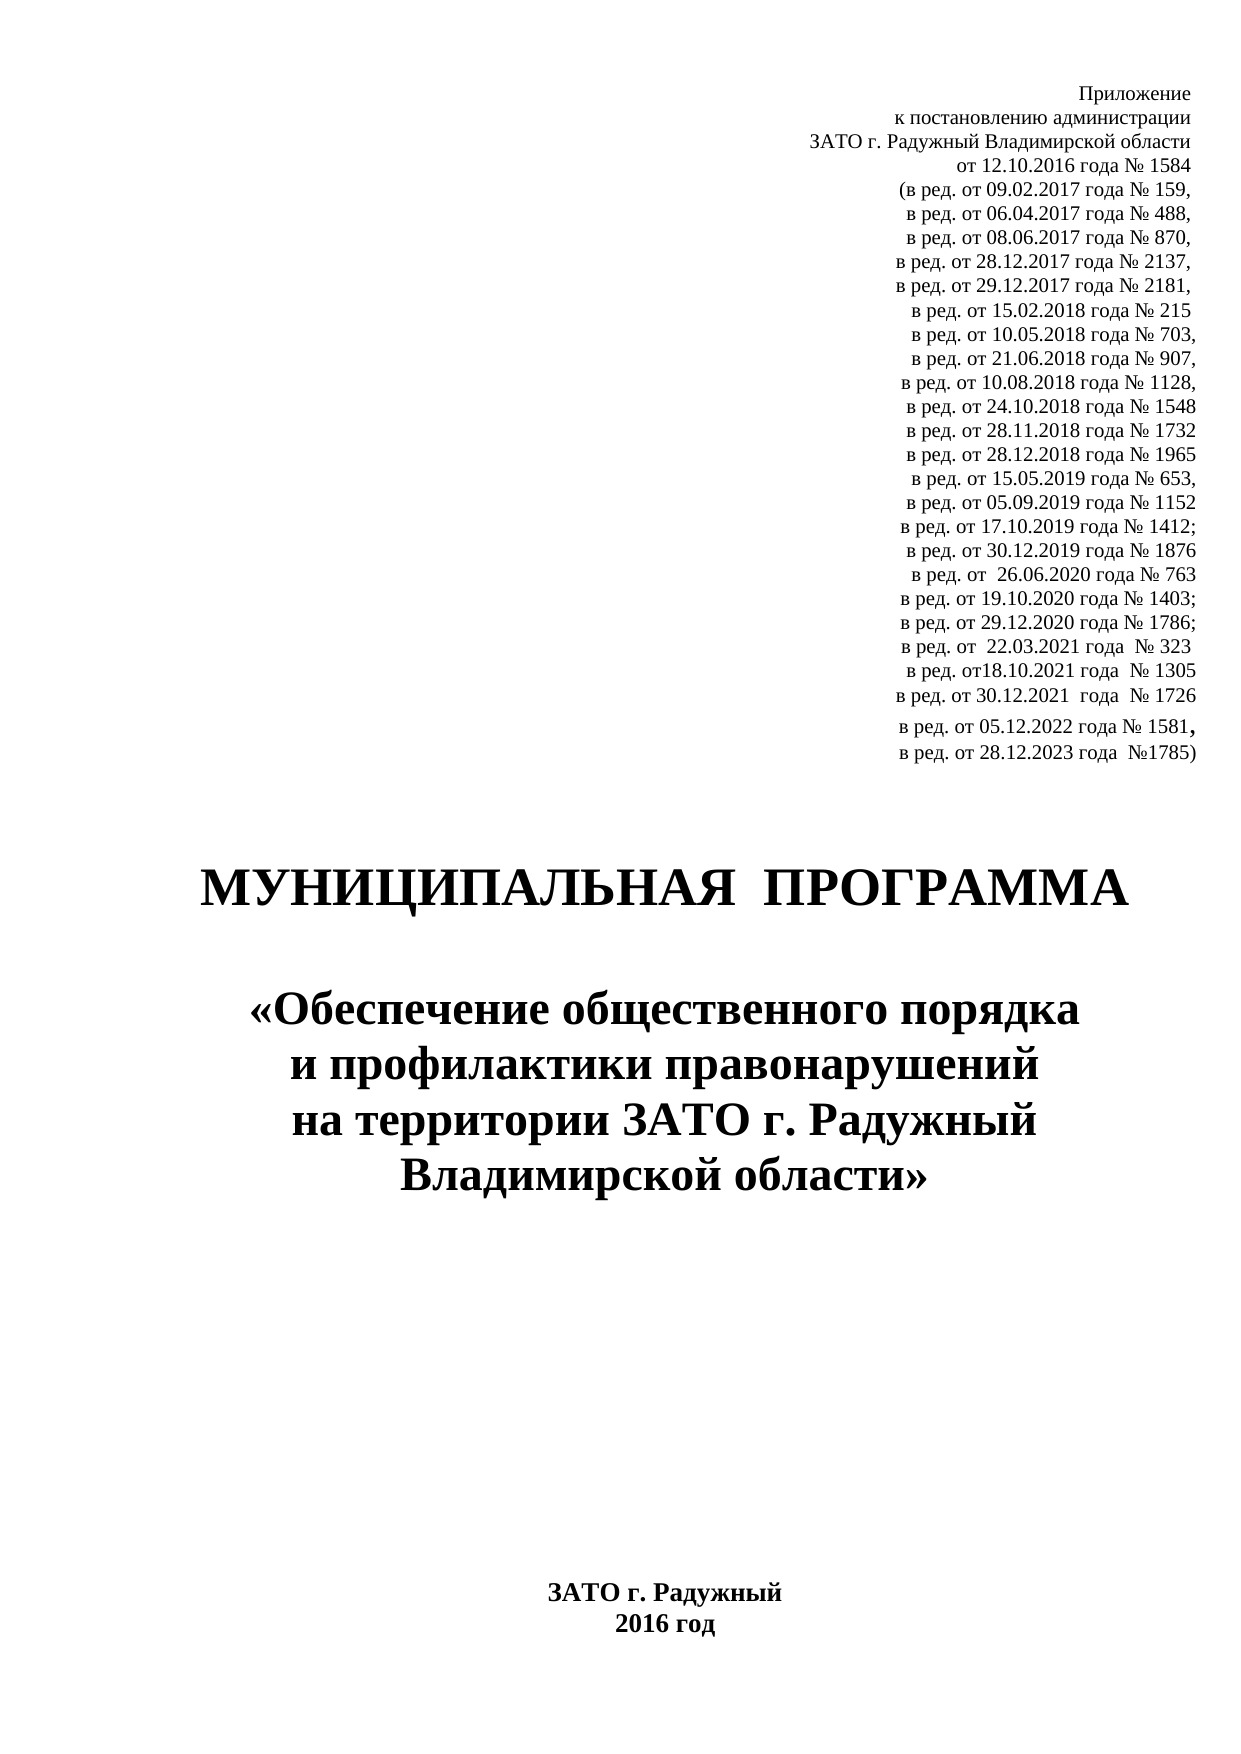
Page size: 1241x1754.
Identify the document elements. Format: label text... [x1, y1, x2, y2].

text в ред. от 29.12.2020 года № 1786; [148, 610, 1196, 634]
text в ред. от 28.12.2023 года №1785) [148, 740, 1196, 788]
text в ред. от 21.06.2018 года № 907, [148, 346, 1196, 370]
text в ред. от 10.08.2018 года № 1128, [148, 370, 1196, 394]
text в ред. от 15.05.2019 года № 653, [148, 466, 1196, 490]
text «Обеспечение общественного порядка [133, 980, 1196, 1035]
text 2016 год [148, 1608, 1182, 1639]
text в ред. от 05.09.2019 года № 1152 в ред. от 17.10.2019 года № 1412; в ред. от 30.12.2019 года № 1876 в ред. от 26.06.2020 года № 763 в ред. от 19.10.2020 года № 1403; [148, 490, 1196, 610]
text МУНИЦИПАЛЬНАЯ ПРОГРАММА [133, 855, 1196, 918]
text в ред. от 05.12.2022 года № 1581, [148, 707, 1196, 740]
text на территории ЗАТО г. Радужный Владимирской области» [133, 1090, 1196, 1200]
text ЗАТО г. Радужный [148, 1576, 1182, 1608]
text и профилактики правонарушений [133, 1035, 1196, 1090]
text Приложение к постановлению администрации ЗАТО г. Радужный Владимирской области [148, 81, 1196, 153]
text в ред. от 22.03.2021 года № 323 в ред. от18.10.2021 года № 1305 в ред. от 30.12.2021 года № 1726 [148, 634, 1196, 707]
text от 12.10.2016 года № 1584 (в ред. от 09.02.2017 года № 159, в ред. от 06.04.2017 года № 488, в ред. от 08.06.2017 года № 870, в ред. от 28.12.2017 года № 2137, в ред. от 29.12.2017 года № 2181, в ред. от 15.02.2018 года № 215 в ред. от 10.05.2018 года № 703, [148, 153, 1196, 346]
text в ред. от 24.10.2018 года № 1548 в ред. от 28.11.2018 года № 1732 в ред. от 28.12.2018 года № 1965 [148, 394, 1196, 466]
